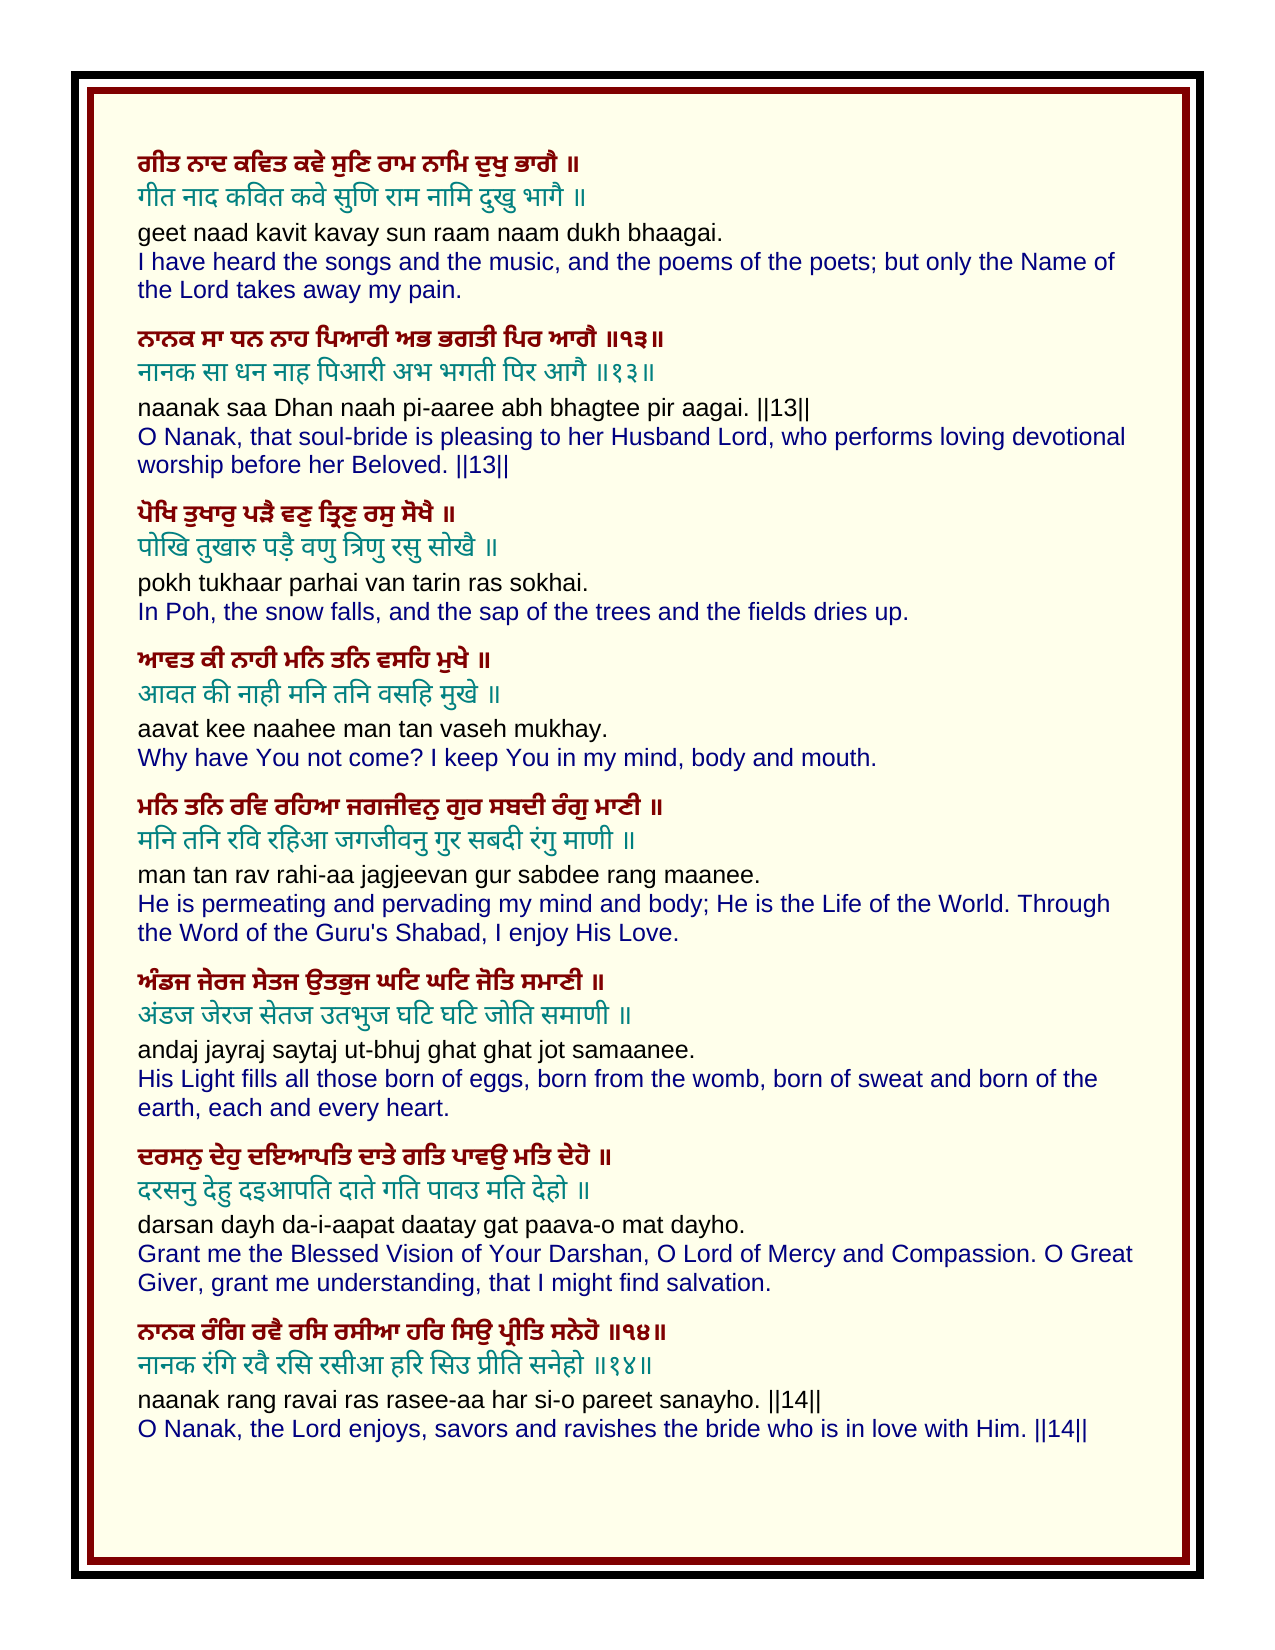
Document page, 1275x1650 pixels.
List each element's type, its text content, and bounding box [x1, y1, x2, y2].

text In Poh, the snow falls, and the sap of the trees and the fields dries up. [137, 597, 1138, 625]
text I have heard the songs and the music, and the poems of the poets; but only the Name of the Lord takes away my pain. [137, 247, 1138, 304]
text अंडज जेरज सेतज उतभुज घटि घटि जोति समाणी ॥ [137, 1000, 1138, 1035]
text ਅੰਡਜ ਜੇਰਜ ਸੇਤਜ ਉਤਭੁਜ ਘਟਿ ਘਟਿ ਜੋਤਿ ਸਮਾਣੀ ॥ [137, 967, 1138, 1000]
text Grant me the Blessed Vision of Your Darshan, O Lord of Mercy and Compassion. O Great Giver, grant me understanding, that I might find salvation. [137, 1239, 1138, 1297]
text दरसनु देहु दइआपति दाते गति पावउ मति देहो ॥ [137, 1175, 1138, 1210]
text ਪੋਖਿ ਤੁਖਾਰੁ ਪੜੈ ਵਣੁ ਤ੍ਰਿਣੁ ਰਸੁ ਸੋਖੈ ॥ [137, 500, 1138, 533]
text man tan rav rahi-aa jagjeevan gur sabdee rang maanee. [137, 860, 1138, 889]
text darsan dayh da-i-aapat daatay gat paava-o mat dayho. [137, 1210, 1138, 1239]
text pokh tukhaar parhai van tarin ras sokhai. [137, 568, 1138, 597]
text ਆਵਤ ਕੀ ਨਾਹੀ ਮਨਿ ਤਨਿ ਵਸਹਿ ਮੁਖੇ ॥ [137, 646, 1138, 679]
text ਮਨਿ ਤਨਿ ਰਵਿ ਰਹਿਆ ਜਗਜੀਵਨੁ ਗੁਰ ਸਬਦੀ ਰੰਗੁ ਮਾਣੀ ॥ [137, 792, 1138, 825]
text aavat kee naahee man tan vaseh mukhay. [137, 714, 1138, 743]
text andaj jayraj saytaj ut-bhuj ghat ghat jot samaanee. [137, 1035, 1138, 1064]
text ਦਰਸਨੁ ਦੇਹੁ ਦਇਆਪਤਿ ਦਾਤੇ ਗਤਿ ਪਾਵਉ ਮਤਿ ਦੇਹੋ ॥ [137, 1142, 1138, 1175]
text Why have You not come? I keep You in my mind, body and mouth. [137, 743, 1138, 772]
text He is permeating and pervading my mind and body; He is the Life of the World. Through the Word of the Guru's Shabad, I enjoy His Love. [137, 889, 1138, 947]
text नानक सा धन नाह पिआरी अभ भगती पिर आगै ॥१३॥ [137, 358, 1138, 393]
text ਗੀਤ ਨਾਦ ਕਵਿਤ ਕਵੇ ਸੁਣਿ ਰਾਮ ਨਾਮਿ ਦੁਖੁ ਭਾਗੈ ॥ [137, 150, 1138, 183]
text naanak saa Dhan naah pi-aaree abh bhagtee pir aagai. ||13|| [137, 393, 1138, 422]
text naanak rang ravai ras rasee-aa har si-o pareet sanayho. ||14|| [137, 1385, 1138, 1414]
text नानक रंगि रवै रसि रसीआ हरि सिउ प्रीति सनेहो ॥१४॥ [137, 1350, 1138, 1385]
text गीत नाद कवित कवे सुणि राम नामि दुखु भागै ॥ [137, 183, 1138, 218]
text ਨਾਨਕ ਸਾ ਧਨ ਨਾਹ ਪਿਆਰੀ ਅਭ ਭਗਤੀ ਪਿਰ ਆਗੈ ॥੧੩॥ [137, 325, 1138, 358]
text O Nanak, that soul-bride is pleasing to her Husband Lord, who performs loving devotional worship before her Beloved. ||13|| [137, 422, 1138, 479]
text आवत की नाही मनि तनि वसहि मुखे ॥ [137, 679, 1138, 714]
text मनि तनि रवि रहिआ जगजीवनु गुर सबदी रंगु माणी ॥ [137, 825, 1138, 860]
text पोखि तुखारु पड़ै वणु त्रिणु रसु सोखै ॥ [137, 533, 1138, 568]
text geet naad kavit kavay sun raam naam dukh bhaagai. [137, 218, 1138, 247]
text ਨਾਨਕ ਰੰਗਿ ਰਵੈ ਰਸਿ ਰਸੀਆ ਹਰਿ ਸਿਉ ਪ੍ਰੀਤਿ ਸਨੇਹੋ ॥੧੪॥ [137, 1317, 1138, 1350]
text O Nanak, the Lord enjoys, savors and ravishes the bride who is in love with Him. ||14|| [137, 1414, 1138, 1443]
text His Light fills all those born of eggs, born from the womb, born of sweat and born of the earth, each and every heart. [137, 1064, 1138, 1122]
